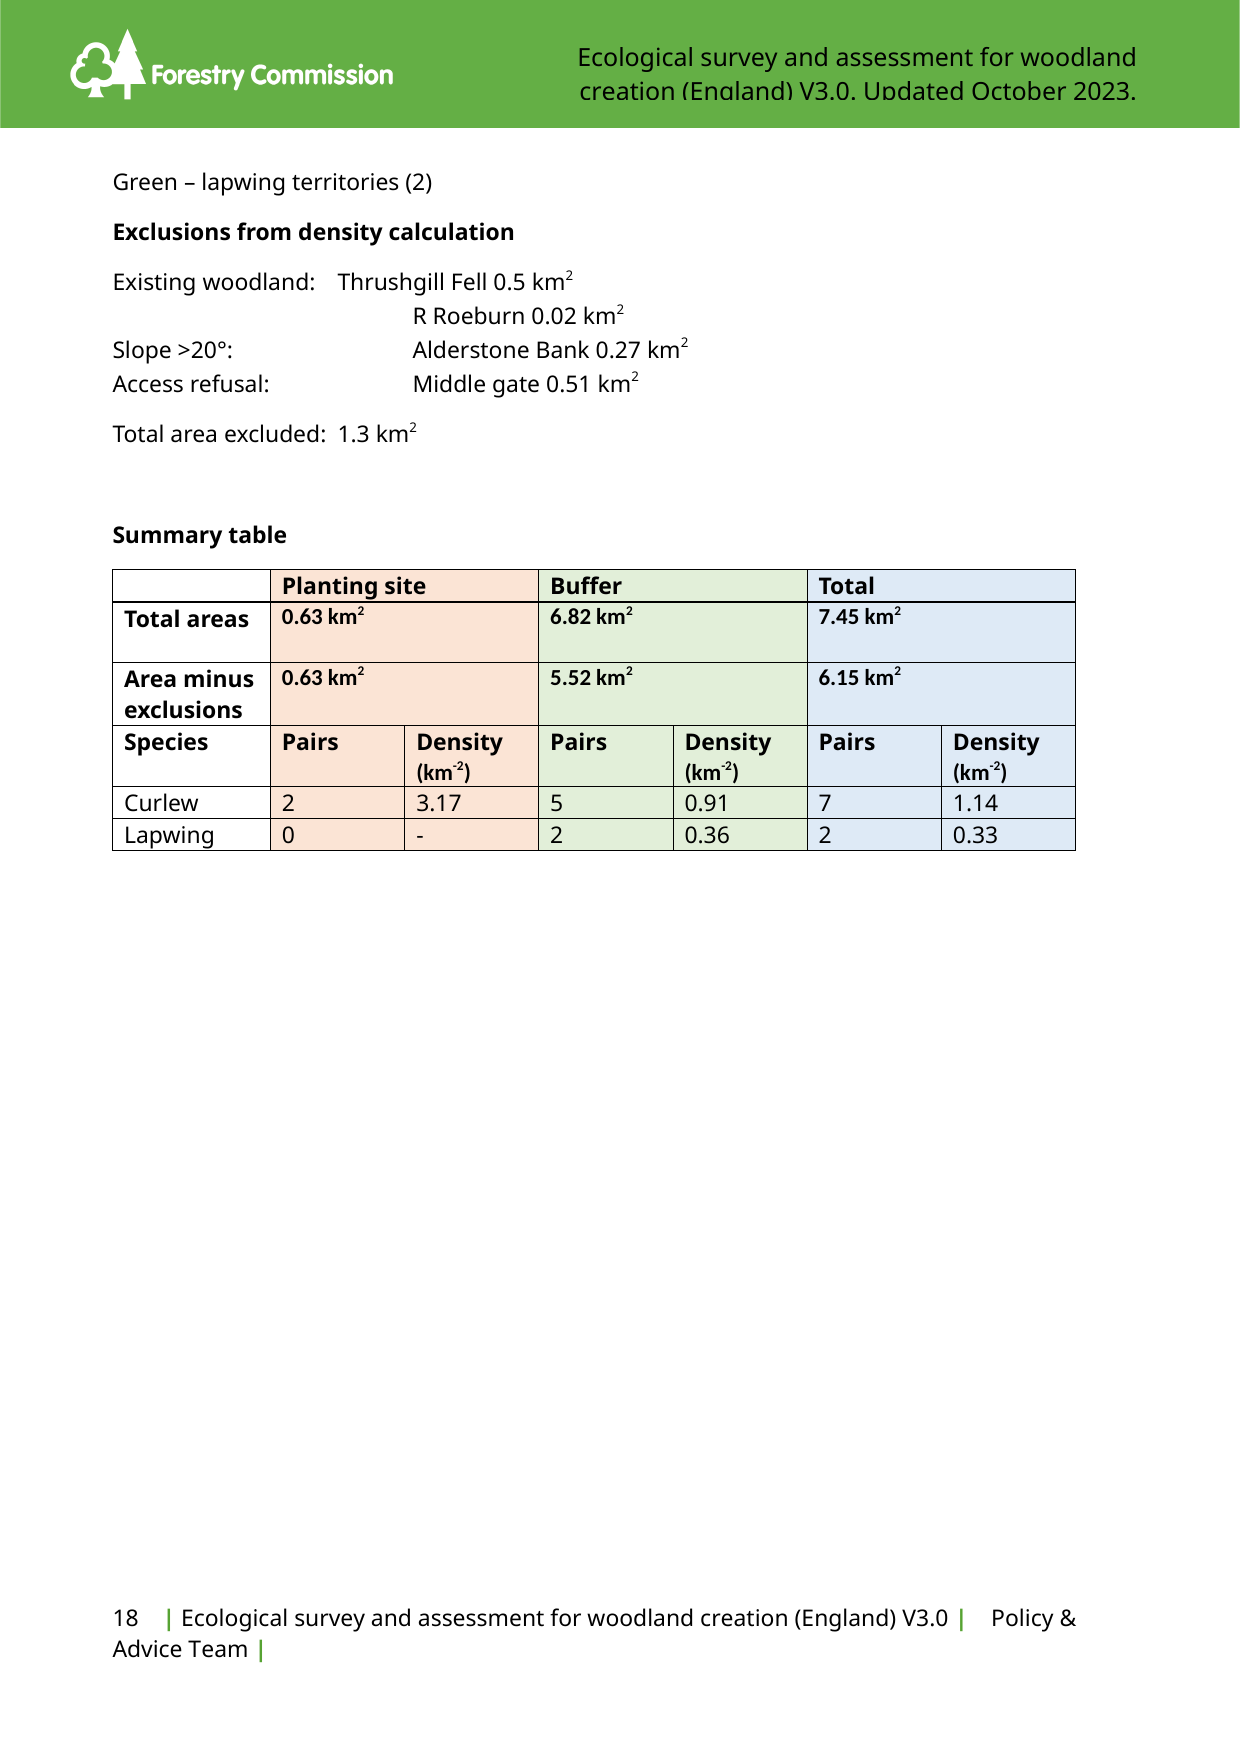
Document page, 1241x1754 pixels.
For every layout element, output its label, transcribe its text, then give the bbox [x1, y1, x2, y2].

table_header Total [808, 570, 1075, 601]
table_cell Density (km-2) [405, 726, 538, 786]
table_cell 0.91 [674, 787, 807, 818]
table_cell 2 [271, 787, 404, 818]
table_cell 0.33 [942, 819, 1075, 850]
text Summary table [112, 519, 1128, 550]
table_cell Lapwing [113, 819, 270, 850]
text Existing woodland: Thrushgill Fell 0.5 km2 [112, 266, 1128, 297]
table_cell 5.52 km2 [539, 663, 807, 725]
table_cell Pairs [271, 726, 404, 786]
table_cell 2 [808, 819, 941, 850]
table_cell 3.17 [405, 787, 538, 818]
text Access refusal: Middle gate 0.51 km2 [112, 367, 1128, 399]
table_cell 1.14 [942, 787, 1075, 818]
table_cell Pairs [808, 726, 941, 786]
table_cell 5 [539, 787, 673, 818]
text Green – lapwing territories (2) [112, 165, 1128, 197]
table_cell Species [113, 726, 270, 786]
text R Roeburn 0.02 km2 [112, 300, 1128, 331]
table_cell 6.15 km2 [808, 663, 1075, 725]
table_cell Density (km-2) [674, 726, 807, 786]
table_cell 0 [271, 819, 404, 850]
table_header [113, 570, 270, 601]
table_cell 0.36 [674, 819, 807, 850]
table_cell 7.45 km2 [808, 603, 1075, 662]
table_cell Pairs [539, 726, 673, 786]
table_header Buffer [539, 570, 807, 601]
table_cell 6.82 km2 [539, 603, 807, 662]
table_cell Area minus exclusions [113, 663, 270, 725]
picture [0, 0, 1240, 128]
table_cell - [405, 819, 538, 850]
table_cell 0.63 km2 [271, 603, 538, 662]
table_cell 2 [539, 819, 673, 850]
table_header Planting site [271, 570, 538, 601]
table_cell 7 [808, 787, 941, 818]
table_cell Density (km-2) [942, 726, 1075, 786]
text Slope >20°: Alderstone Bank 0.27 km2 [112, 334, 1128, 365]
table_cell Total areas [113, 603, 270, 662]
table_cell 0.63 km2 [271, 663, 538, 725]
text Exclusions from density calculation [112, 216, 1128, 247]
table_cell Curlew [113, 787, 270, 818]
text Total area excluded: 1.3 km2 [112, 418, 1128, 449]
